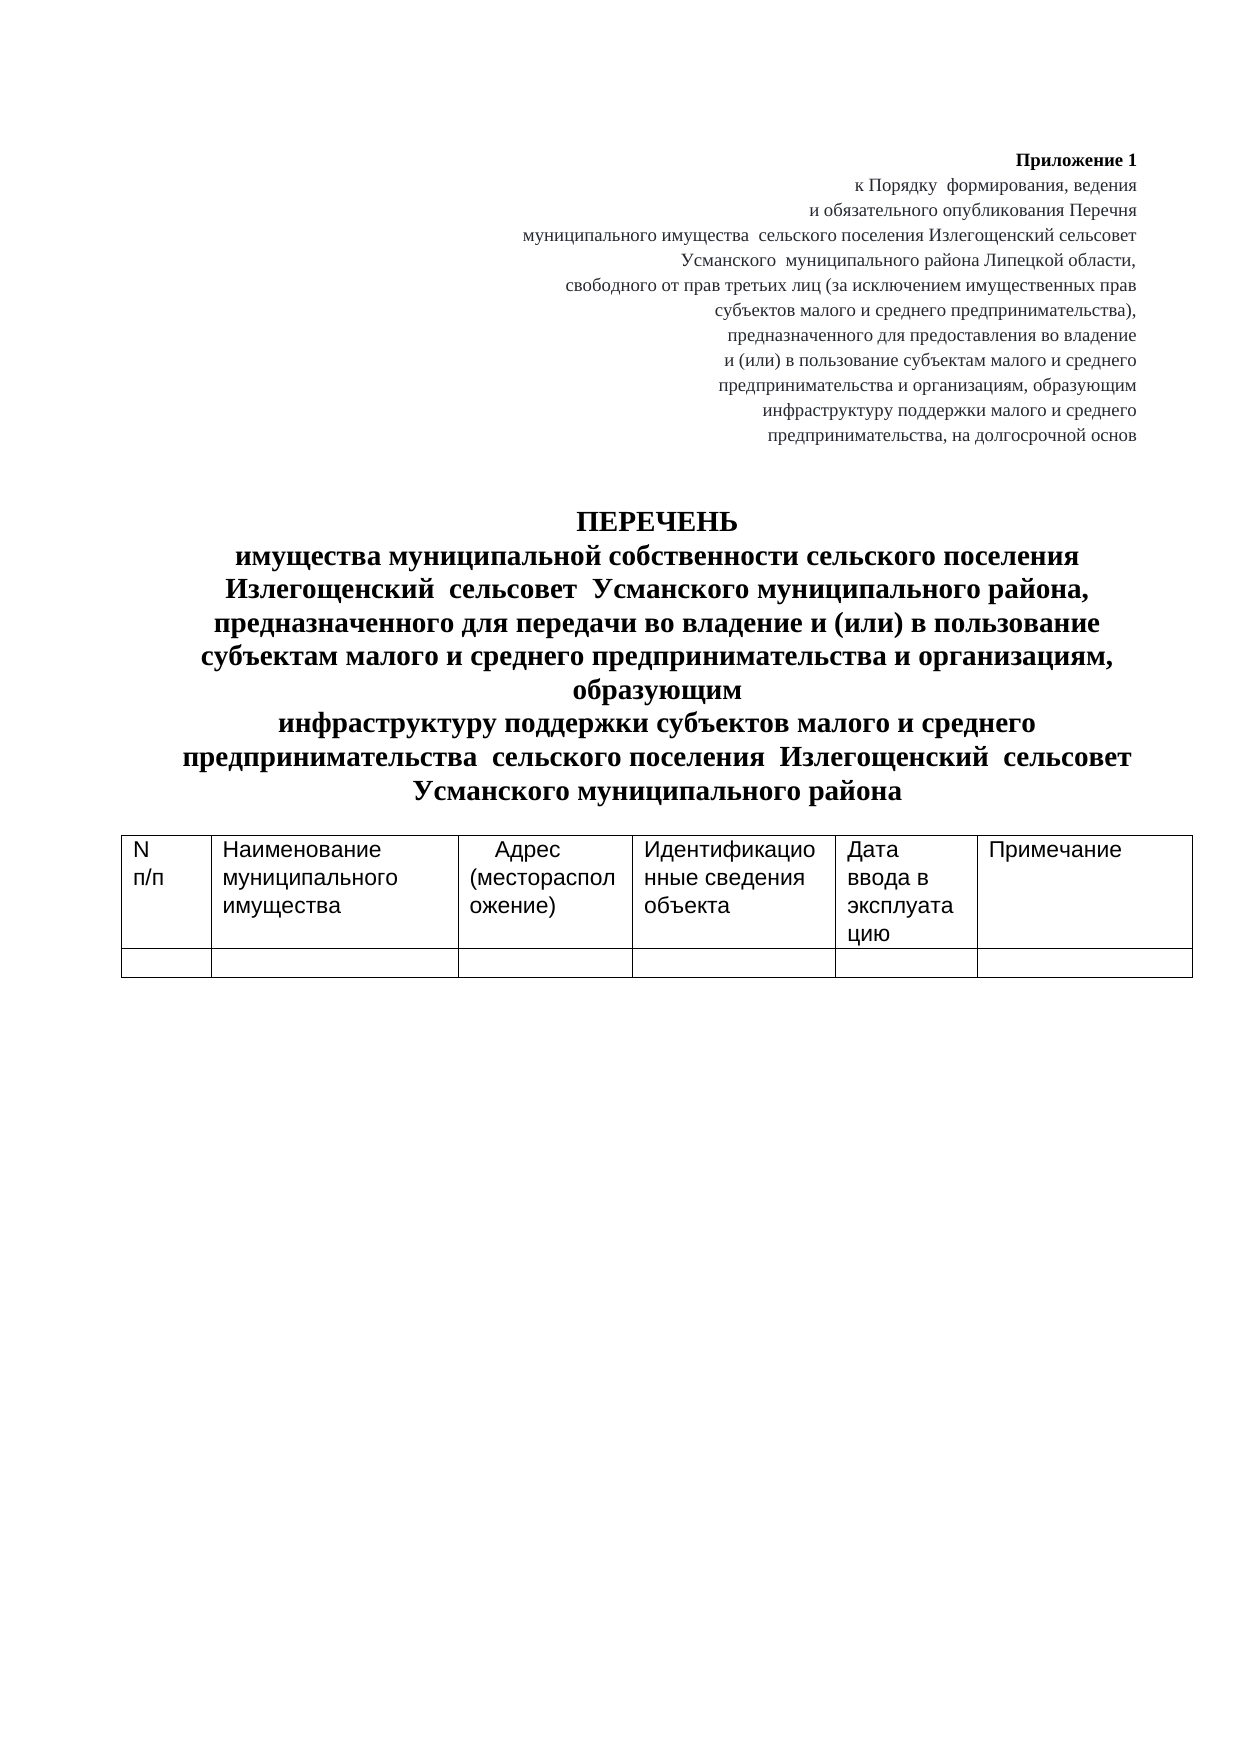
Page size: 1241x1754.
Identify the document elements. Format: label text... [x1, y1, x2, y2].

subtitle инфраструктуру поддержки малого и среднего [177, 397, 1137, 422]
text инфраструктуру поддержки субъектов малого и среднего [177, 706, 1137, 739]
table_cell [633, 949, 835, 977]
subtitle свободного от прав третьих лиц (за исключением имущественных прав [177, 272, 1137, 297]
table_cell [122, 949, 211, 977]
table_cell [459, 949, 632, 977]
table_header Дата ввода в эксплуатацию [836, 836, 977, 948]
table_header Примечание [978, 836, 1192, 948]
table_cell [212, 949, 458, 977]
table_header N п/п [122, 836, 211, 948]
subtitle Приложение 1 [177, 147, 1137, 172]
subtitle муниципального имущества сельского поселения Излегощенский сельсовет [177, 222, 1137, 247]
subtitle предназначенного для предоставления во владение [177, 322, 1137, 347]
text имущества муниципальной собственности сельского поселения Излегощенский сельсовет Усманского муниципального района, предназначенного для передачи во владение и (или) в пользование субъектам малого и среднего предпринимательства и организациям, образующим [177, 538, 1137, 706]
text предпринимательства сельского поселения Излегощенский сельсовет Усманского муниципального района [177, 739, 1137, 806]
table_header Идентификационные сведения объекта [633, 836, 835, 948]
text ПЕРЕЧЕНЬ [177, 504, 1137, 538]
table_header Наименование муниципального имущества [212, 836, 458, 948]
subtitle предпринимательства, на долгосрочной основ [177, 422, 1137, 447]
table_header Адрес (месторасположение) [459, 836, 632, 948]
table_cell [836, 949, 977, 977]
subtitle и обязательного опубликования Перечня [177, 197, 1137, 222]
table_cell [978, 949, 1192, 977]
subtitle предпринимательства и организациям, образующим [177, 372, 1137, 397]
subtitle Усманского муниципального района Липецкой области, [177, 247, 1137, 272]
subtitle к Порядку формирования, ведения [177, 172, 1137, 197]
subtitle и (или) в пользование субъектам малого и среднего [177, 347, 1137, 372]
subtitle субъектов малого и среднего предпринимательства), [177, 297, 1137, 322]
